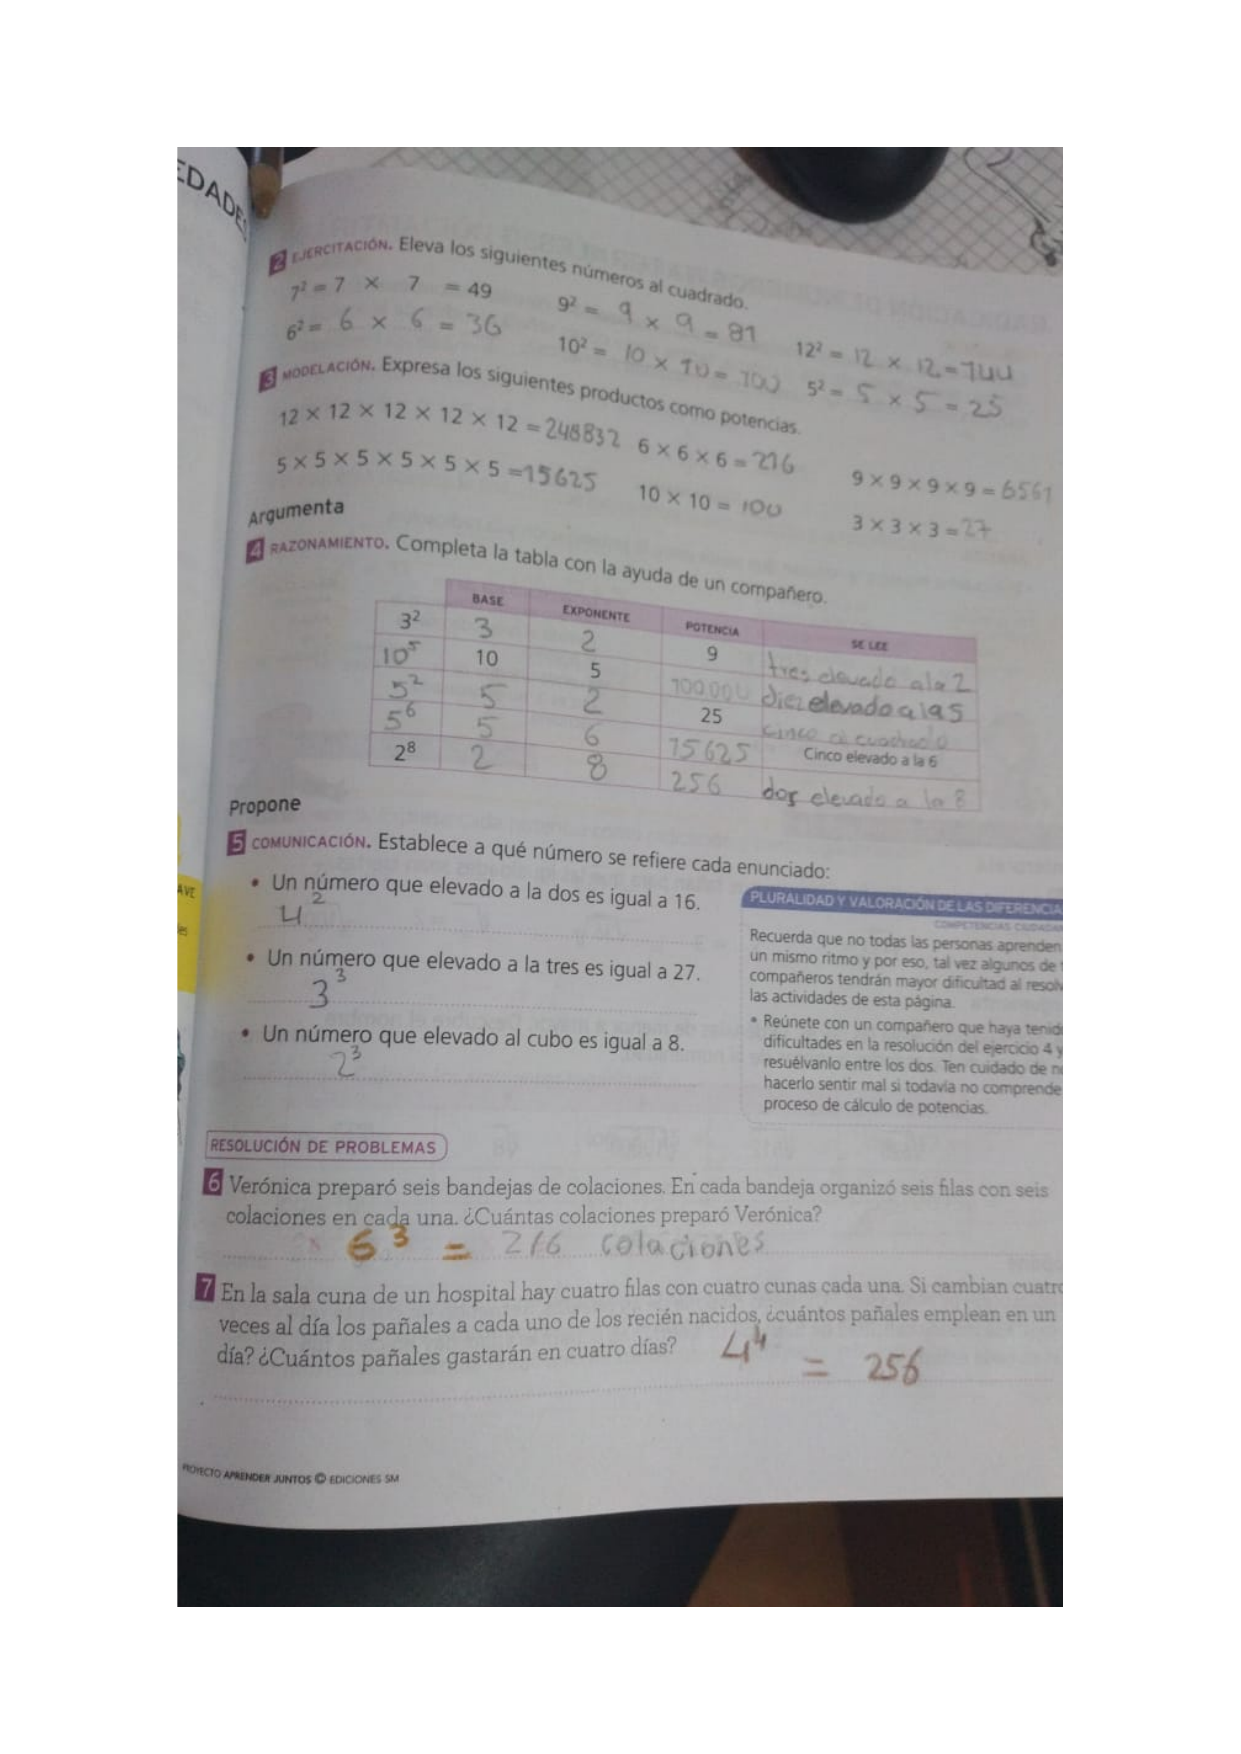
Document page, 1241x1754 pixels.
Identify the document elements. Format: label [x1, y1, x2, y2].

picture [177, 147, 1063, 1607]
